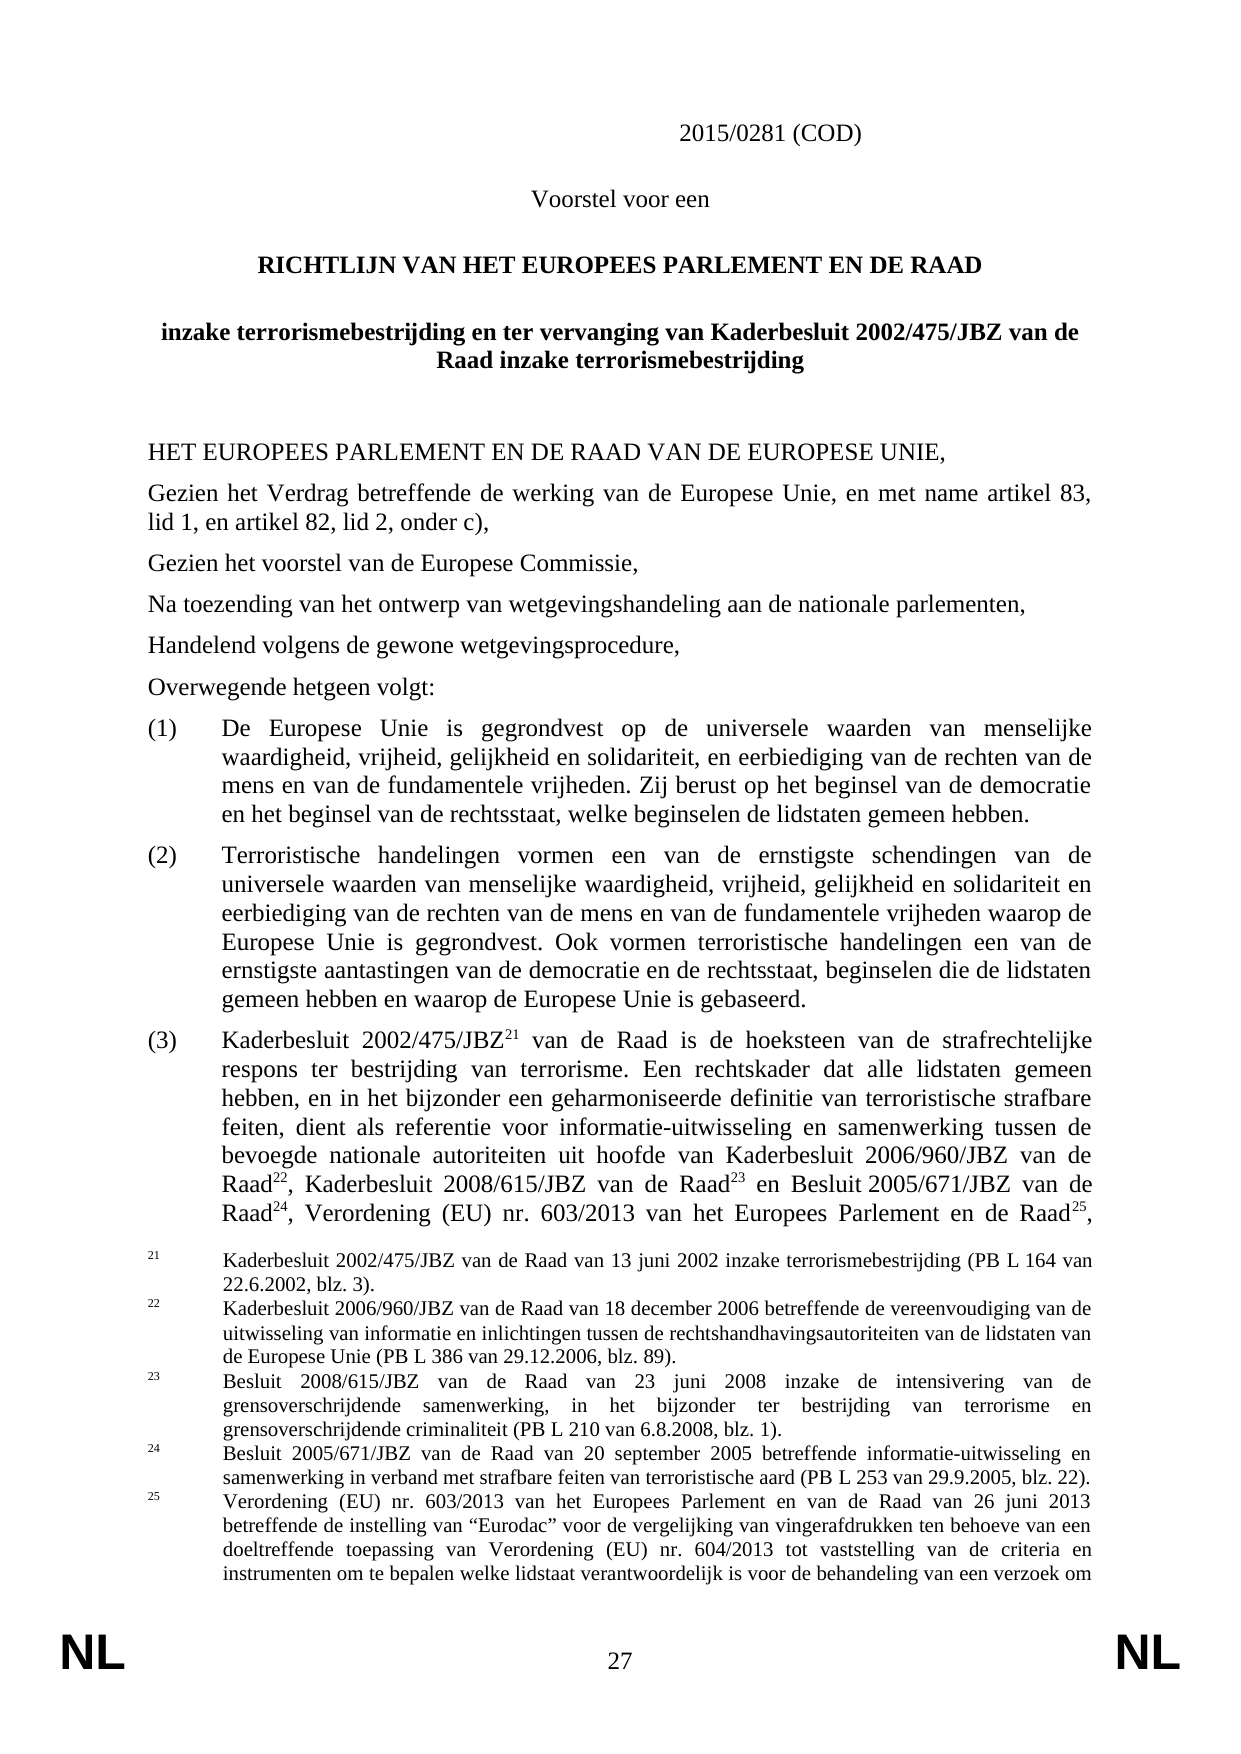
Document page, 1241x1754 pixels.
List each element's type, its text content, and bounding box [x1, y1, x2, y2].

text Overwegende hetgeen volgt: [148, 672, 1093, 701]
text Gezien het Verdrag betreffende de werking van de Europese Unie, en met name artikel 83, lid 1, en artikel 82, lid 2, onder c), [148, 478, 1093, 536]
text RICHTLIJN VAN HET EUROPEES PARLEMENT EN DE RAAD [148, 251, 1093, 279]
text 2015/0281 (COD) [679, 118, 1093, 147]
text Gezien het voorstel van de Europese Commissie, [148, 548, 1093, 577]
text HET EUROPEES PARLEMENT EN DE RAAD VAN DE EUROPESE UNIE, [148, 437, 1093, 466]
text inzake terrorismebestrĳding en ter vervanging van Kaderbesluit 2002/475/JBZ van de Raad inzake terrorismebestrĳding [148, 317, 1093, 374]
text (3) Kaderbesluit 2002/475/JBZ van de Raad is de hoeksteen van de strafrechtelijke respons ter bestrijding van terrorisme. Een rechtskader dat alle lidstaten gemeen hebben, en in het bijzonder een geharmoniseerde definitie van terroristische strafbare feiten, dient als referentie voor informatie-uitwisseling en samenwerking tussen de bevoegde nationale autoriteiten uit hoofde van Kaderbesluit 2006/960/JBZ van de Raad, Kaderbesluit 2008/615/JBZ van de Raad en Besluit 2005/671/JBZ van de Raad, Verordening (EU) nr. 603/2013 van het Europees Parlement en de Raad, Kaderbesluit 2002/584/JBZ van de Raad en Kaderbesluit 2002/465/JBZ van de Raad. [148, 1026, 1093, 1227]
text Na toezending van het ontwerp van wetgevingshandeling aan de nationale parlementen, [148, 589, 1093, 618]
text Handelend volgens de gewone wetgevingsprocedure, [148, 631, 1093, 659]
text (1) De Europese Unie is gegrondvest op de universele waarden van menselijke waardigheid, vrijheid, gelijkheid en solidariteit, en eerbiediging van de rechten van de mens en van de fundamentele vrijheden. Zij berust op het beginsel van de democratie en het beginsel van de rechtsstaat, welke beginselen de lidstaten gemeen hebben. [148, 713, 1093, 828]
text (2) Terroristische handelingen vormen een van de ernstigste schendingen van de universele waarden van menselijke waardigheid, vrijheid, gelijkheid en solidariteit en eerbiediging van de rechten van de mens en van de fundamentele vrijheden waarop de Europese Unie is gegrondvest. Ook vormen terroristische handelingen een van de ernstigste aantastingen van de democratie en de rechtsstaat, beginselen die de lidstaten gemeen hebben en waarop de Europese Unie is gebaseerd. [148, 841, 1093, 1013]
text Voorstel voor een [148, 184, 1093, 213]
